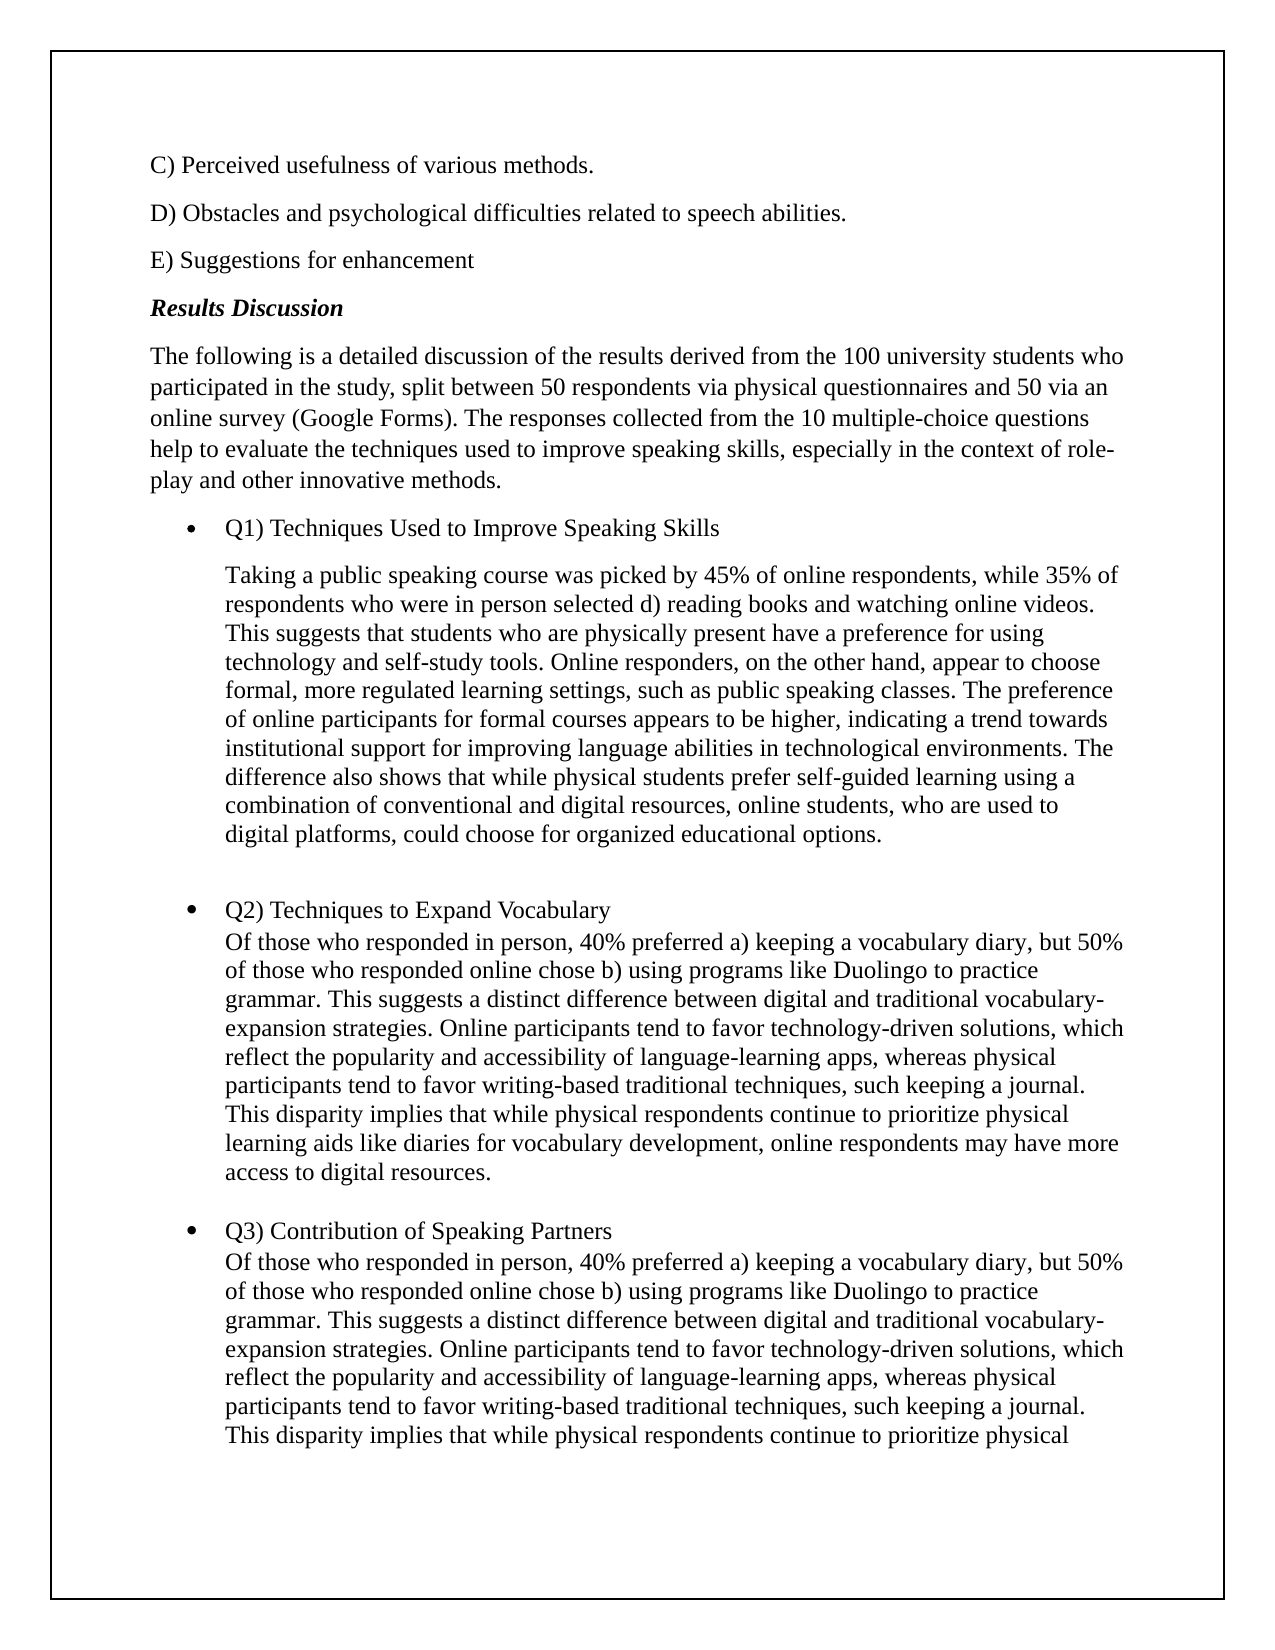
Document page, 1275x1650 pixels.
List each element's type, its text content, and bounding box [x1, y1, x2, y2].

list Taking a public speaking course was picked by 45% of online respondents, while 35% of respondents who were in person selected d) reading books and watching online videos. This suggests that students who are physically present have a preference for using technology and self-study tools. Online responders, on the other hand, appear to choose formal, more regulated learning settings, such as public speaking classes. The preference of online participants for formal courses appears to be higher, indicating a trend towards institutional support for improving language abilities in technological environments. The difference also shows that while physical students prefer self-guided learning using a combination of conventional and digital resources, online students, who are used to digital platforms, could choose for organized educational options. [225, 560, 1125, 848]
text Results Discussion [150, 293, 1125, 322]
list Q2) Techniques to Expand Vocabulary [187, 896, 1125, 924]
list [225, 1247, 1125, 1449]
list Q3) Contribution of Speaking Partners [187, 1216, 1125, 1245]
text E) Suggestions for enhancement [150, 245, 1125, 274]
text C) Perceived usefulness of various methods. [150, 150, 1125, 179]
text D) Obstacles and psychological difficulties related to speech abilities. [150, 198, 1125, 226]
list Q1) Techniques Used to Improve Speaking Skills [187, 513, 1125, 541]
text The following is a detailed discussion of the results derived from the 100 university students who participated in the study, split between 50 respondents via physical questionnaires and 50 via an online survey (Google Forms). The responses collected from the 10 multiple-choice questions help to evaluate the techniques used to improve speaking skills, especially in the context of role-play and other innovative methods. [150, 341, 1125, 494]
